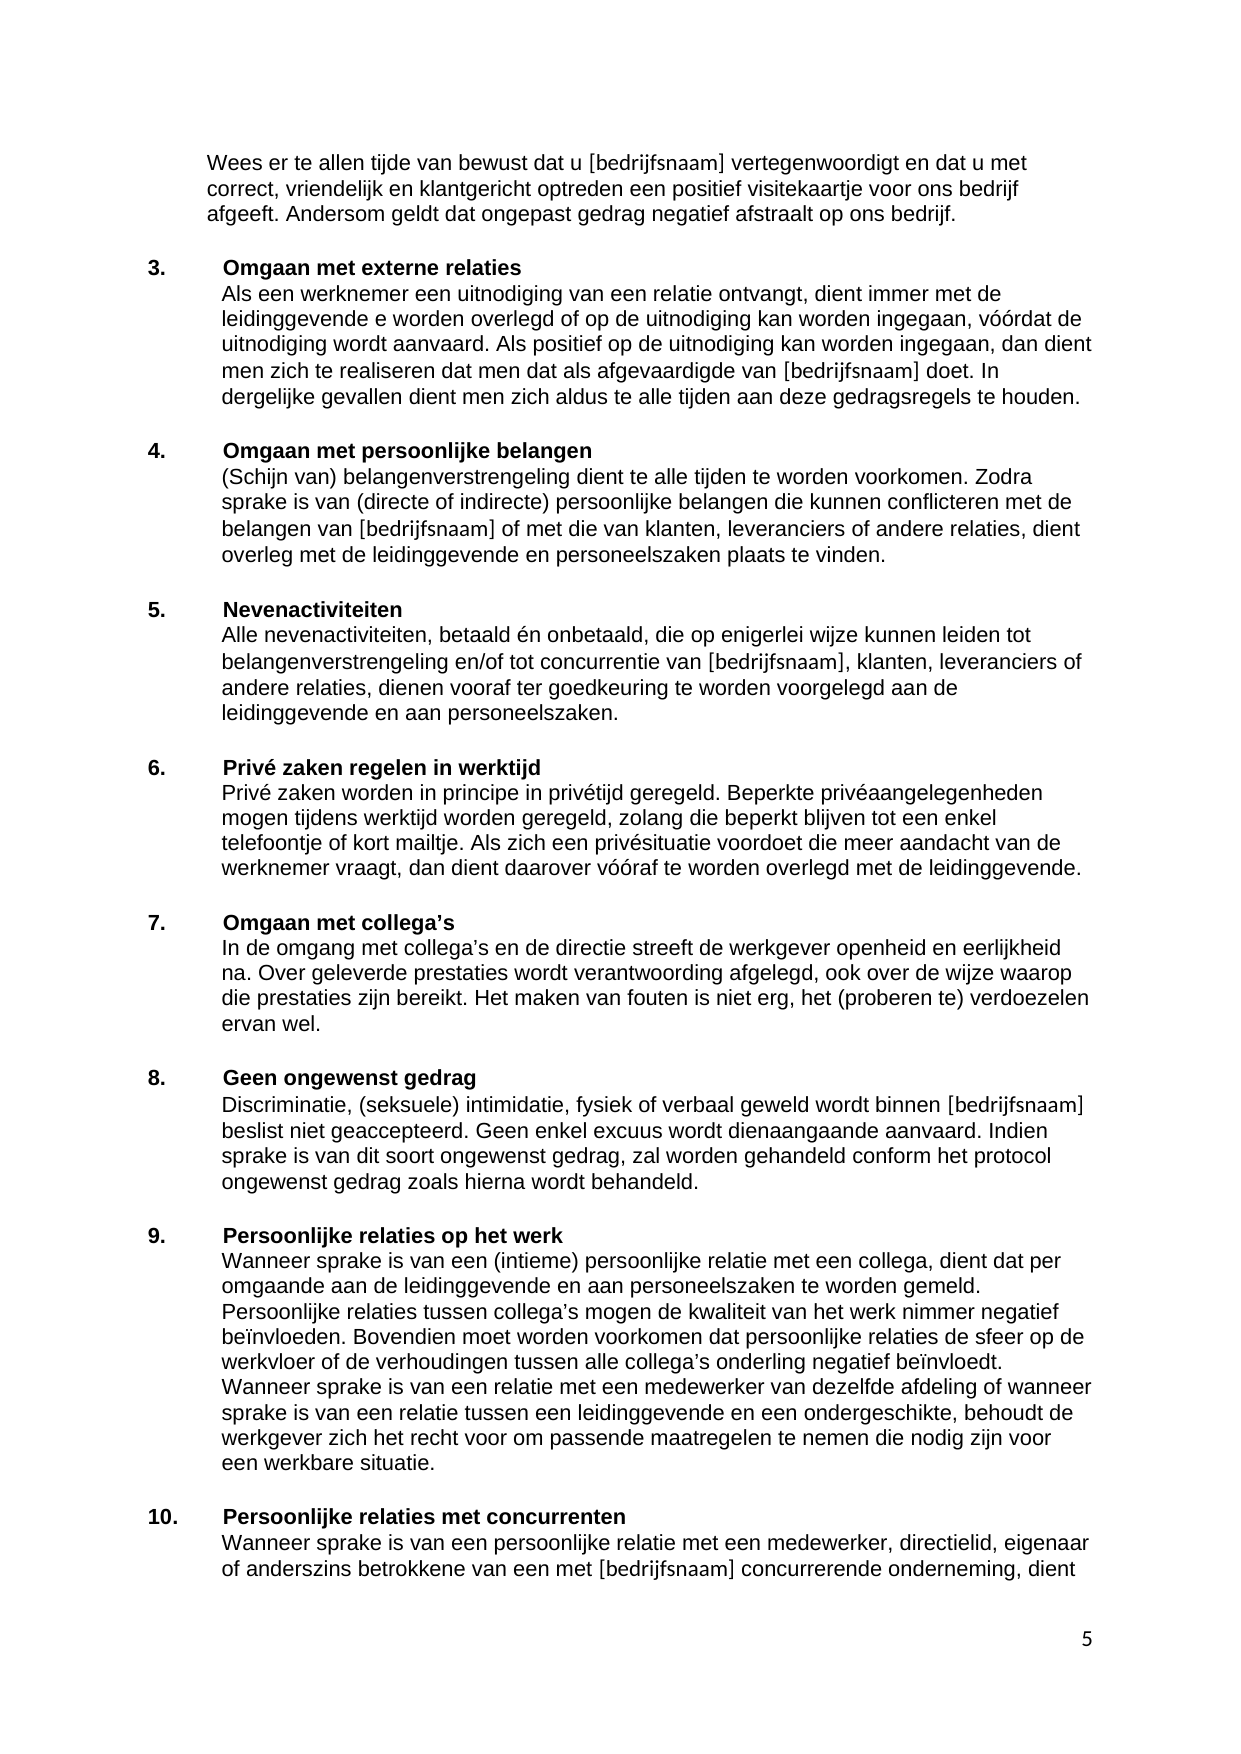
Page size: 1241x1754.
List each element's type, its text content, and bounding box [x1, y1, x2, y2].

list Persoonlijke relaties op het werk [148, 1223, 1093, 1248]
list Omgaan met collega’s [148, 910, 1093, 935]
text Als een werknemer een uitnodiging van een relatie ontvangt, dient immer met de leidinggevende e worden overlegd of op de uitnodiging kan worden ingegaan, vóórdat de uitnodiging wordt aanvaard. Als positief op de uitnodiging kan worden ingegaan, dan dient men zich te realiseren dat men dat als afgevaardigde van doet. In dergelijke gevallen dient men zich aldus te alle tijden aan deze gedragsregels te houden. [221, 280, 1093, 409]
list Geen ongewenst gedrag [148, 1065, 1093, 1090]
text Privé zaken worden in principe in privétijd geregeld. Beperkte privéaangelegenheden mogen tijdens werktijd worden geregeld, zolang die beperkt blijven tot een enkel telefoontje of kort mailtje. Als zich een privésituatie voordoet die meer aandacht van de werknemer vraagt, dan dient daarover vóóraf te worden overlegd met de leidinggevende. [221, 780, 1093, 881]
list Persoonlijke relaties met concurrenten [148, 1504, 1093, 1529]
text Alle nevenactiviteiten, betaald én onbetaald, die op enigerlei wijze kunnen leiden tot belangenverstrengeling en/of tot concurrentie van , klanten, leveranciers of andere relaties, dienen vooraf ter goedkeuring te worden voorgelegd aan de leidinggevende en aan personeelszaken. [221, 622, 1093, 725]
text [221, 1529, 1093, 1583]
text Wanneer sprake is van een (intieme) persoonlijke relatie met een collega, dient dat per omgaande aan de leidinggevende en aan personeelszaken te worden gemeld. Persoonlijke relaties tussen collega’s mogen de kwaliteit van het werk nimmer negatief beïnvloeden. Bovendien moet worden voorkomen dat persoonlijke relaties de sfeer op de werkvloer of de verhoudingen tussen alle collega’s onderling negatief beïnvloedt. Wanneer sprake is van een relatie met een medewerker van dezelfde afdeling of wanneer sprake is van een relatie tussen een leidinggevende en een ondergeschikte, behoudt de werkgever zich het recht voor om passende maatregelen te nemen die nodig zijn voor een werkbare situatie. [221, 1248, 1093, 1475]
list Omgaan met persoonlijke belangen [148, 438, 1093, 464]
list Nevenactiviteiten [148, 596, 1093, 622]
list Omgaan met externe relaties [148, 255, 1093, 280]
list Privé zaken regelen in werktijd [148, 754, 1093, 780]
text Wees er te allen tijde van bewust dat u vertegenwoordigt en dat u met correct, vriendelijk en klantgericht optreden een positief visitekaartje voor ons bedrijf afgeeft. Andersom geldt dat ongepast gedrag negatief afstraalt op ons bedrijf. [207, 148, 1093, 226]
text In de omgang met collega’s en de directie streeft de werkgever openheid en eerlijkheid na. Over geleverde prestaties wordt verantwoording afgelegd, ook over de wijze waarop die prestaties zijn bereikt. Het maken van fouten is niet erg, het (proberen te) verdoezelen ervan wel. [221, 935, 1093, 1036]
text Discriminatie, (seksuele) intimidatie, fysiek of verbaal geweld wordt binnen beslist niet geaccepteerd. Geen enkel excuus wordt dienaangaande aanvaard. Indien sprake is van dit soort ongewenst gedrag, zal worden gehandeld conform het protocol ongewenst gedrag zoals hierna wordt behandeld. [221, 1090, 1093, 1194]
text (Schijn van) belangenverstrengeling dient te alle tijden te worden voorkomen. Zodra sprake is van (directe of indirecte) persoonlijke belangen die kunnen conflicteren met de belangen van of met die van klanten, leveranciers of andere relaties, dient overleg met de leidinggevende en personeelszaken plaats te vinden. [221, 464, 1093, 567]
